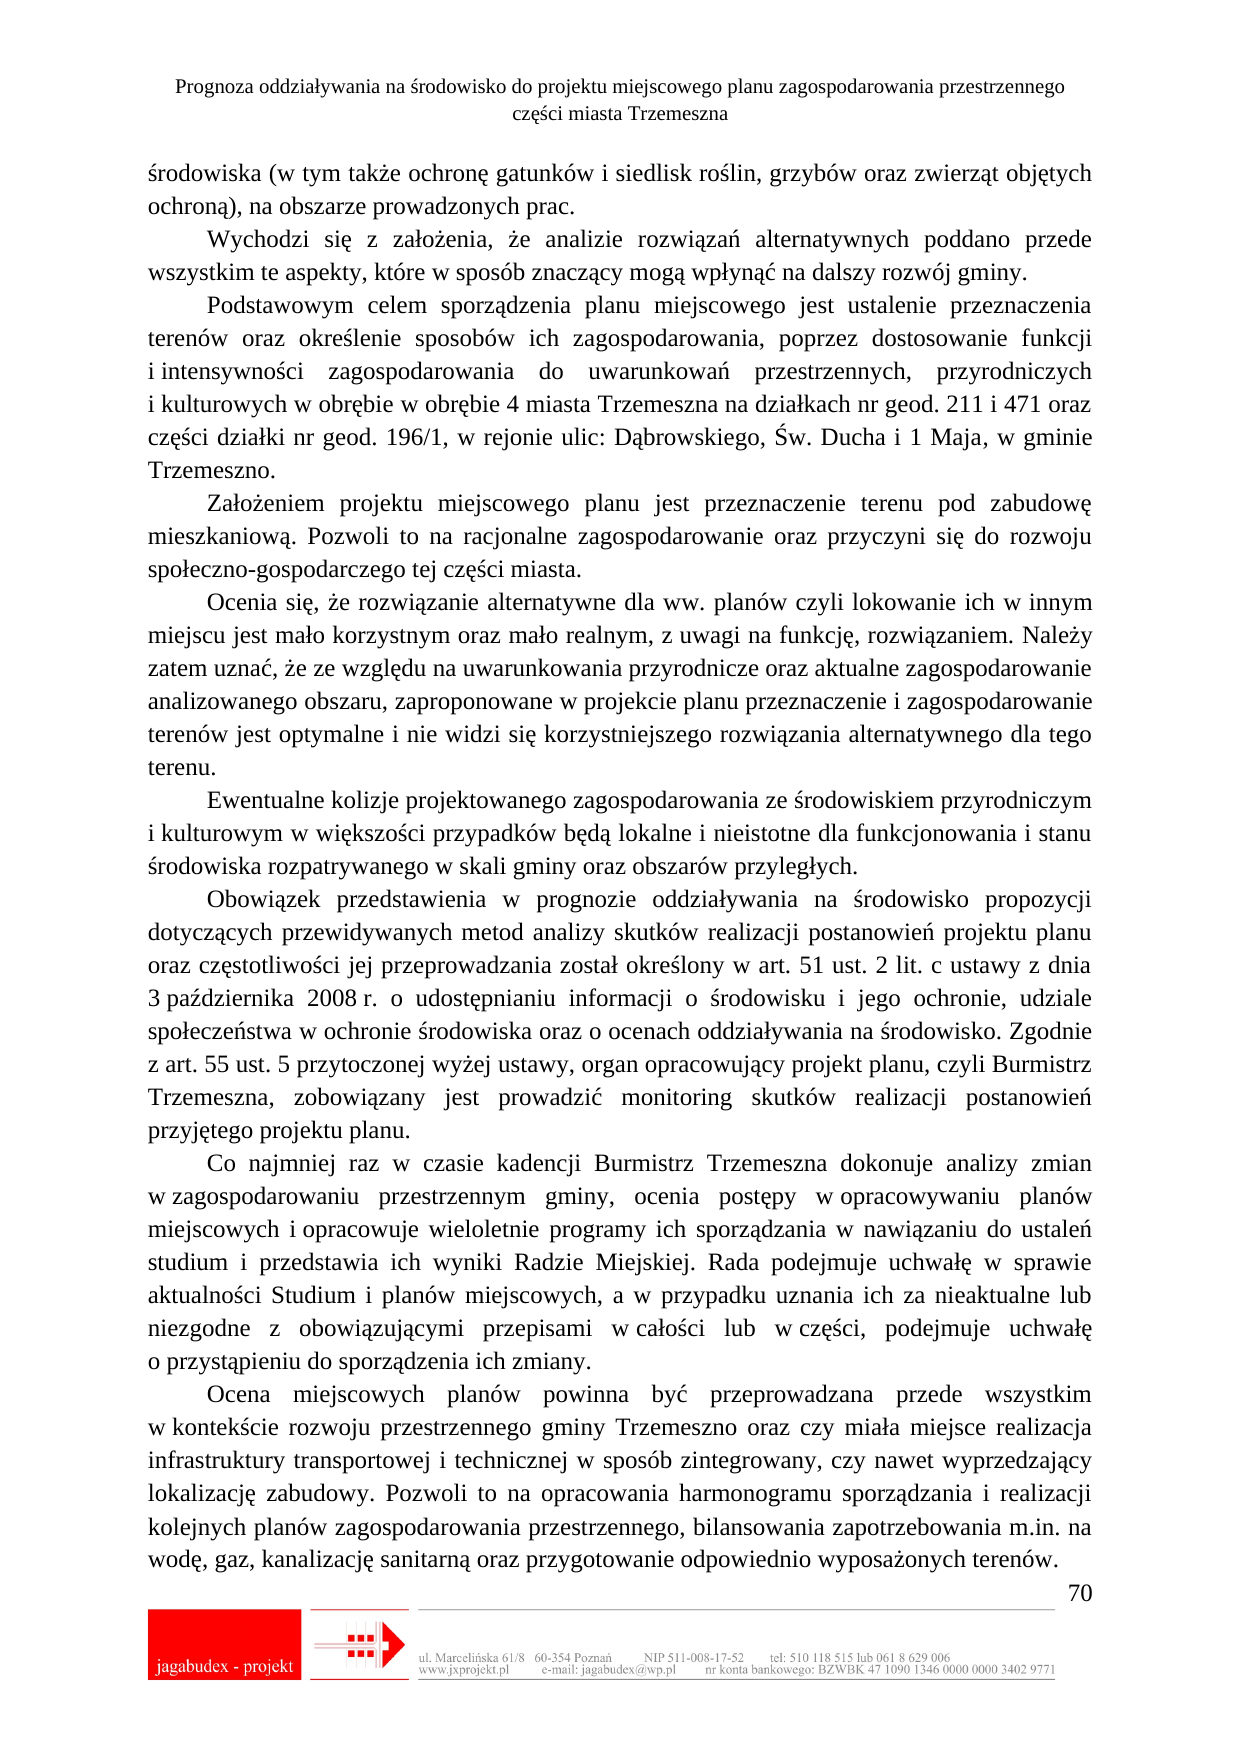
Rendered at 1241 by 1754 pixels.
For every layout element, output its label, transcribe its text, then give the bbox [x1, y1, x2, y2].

text Ocena miejscowych planów powinna być przeprowadzana przede wszystkim w kontekście rozwoju przestrzennego gminy Trzemeszno oraz czy miała miejsce realizacja infrastruktury transportowej i technicznej w sposób zintegrowany, czy nawet wyprzedzający lokalizację zabudowy. Pozwoli to na opracowania harmonogramu sporządzania i realizacji kolejnych planów zagospodarowania przestrzennego, bilansowania zapotrzebowania m.in. na wodę, gaz, kanalizację sanitarną oraz przygotowanie odpowiednio wyposażonych terenów. [148, 1379, 1093, 1573]
text Ewentualne kolizje projektowanego zagospodarowania ze środowiskiem przyrodniczym i kulturowym w większości przypadków będą lokalne i nieistotne dla funkcjonowania i stanu środowiska rozpatrywanego w skali gminy oraz obszarów przyległych. [148, 785, 1093, 880]
picture [147, 1606, 1056, 1681]
text Podstawowym celem sporządzenia planu miejscowego jest ustalenie przeznaczenia terenów oraz określenie sposobów ich zagospodarowania, poprzez dostosowanie funkcji i intensywności zagospodarowania do uwarunkowań przestrzennych, przyrodniczych i kulturowych w obrębie w obrębie 4 miasta Trzemeszna na działkach nr geod. 211 i 471 oraz części działki nr geod. 196/1, w rejonie ulic: Dąbrowskiego, Św. Ducha i 1 Maja, w gminie Trzemeszno. [148, 290, 1093, 484]
text Ocenia się, że rozwiązanie alternatywne dla ww. planów czyli lokowanie ich w innym miejscu jest mało korzystnym oraz mało realnym, z uwagi na funkcję, rozwiązaniem. Należy zatem uznać, że ze względu na uwarunkowania przyrodnicze oraz aktualne zagospodarowanie analizowanego obszaru, zaproponowane w projekcie planu przeznaczenie i zagospodarowanie terenów jest optymalne i nie widzi się korzystniejszego rozwiązania alternatywnego dla tego terenu. [148, 587, 1093, 781]
text Co najmniej raz w czasie kadencji Burmistrz Trzemeszna dokonuje analizy zmian w zagospodarowaniu przestrzennym gminy, ocenia postępy w opracowywaniu planów miejscowych i opracowuje wieloletnie programy ich sporządzania w nawiązaniu do ustaleń studium i przedstawia ich wyniki Radzie Miejskiej. Rada podejmuje uchwałę w sprawie aktualności Studium i planów miejscowych, a w przypadku uznania ich za nieaktualne lub niezgodne z obowiązującymi przepisami w całości lub w części, podejmuje uchwałę o przystąpieniu do sporządzenia ich zmiany. [148, 1148, 1093, 1375]
text Założeniem projektu miejscowego planu jest przeznaczenie terenu pod zabudowę mieszkaniową. Pozwoli to na racjonalne zagospodarowanie oraz przyczyni się do rozwoju społeczno-gospodarczego tej części miasta. [148, 488, 1093, 583]
text Obowiązek przedstawienia w prognozie oddziaływania na środowisko propozycji dotyczących przewidywanych metod analizy skutków realizacji postanowień projektu planu oraz częstotliwości jej przeprowadzania został określony w art. 51 ust. 2 lit. c ustawy z dnia 3 października 2008 r. o udostępnianiu informacji o środowisku i jego ochronie, udziale społeczeństwa w ochronie środowiska oraz o ocenach oddziaływania na środowisko. Zgodnie z art. 55 ust. 5 przytoczonej wyżej ustawy, organ opracowujący projekt planu, czyli Burmistrz Trzemeszna, zobowiązany jest prowadzić monitoring skutków realizacji postanowień przyjętego projektu planu. [148, 884, 1093, 1144]
text Wychodzi się z założenia, że analizie rozwiązań alternatywnych poddano przede wszystkim te aspekty, które w sposób znaczący mogą wpłynąć na dalszy rozwój gminy. [148, 224, 1093, 286]
